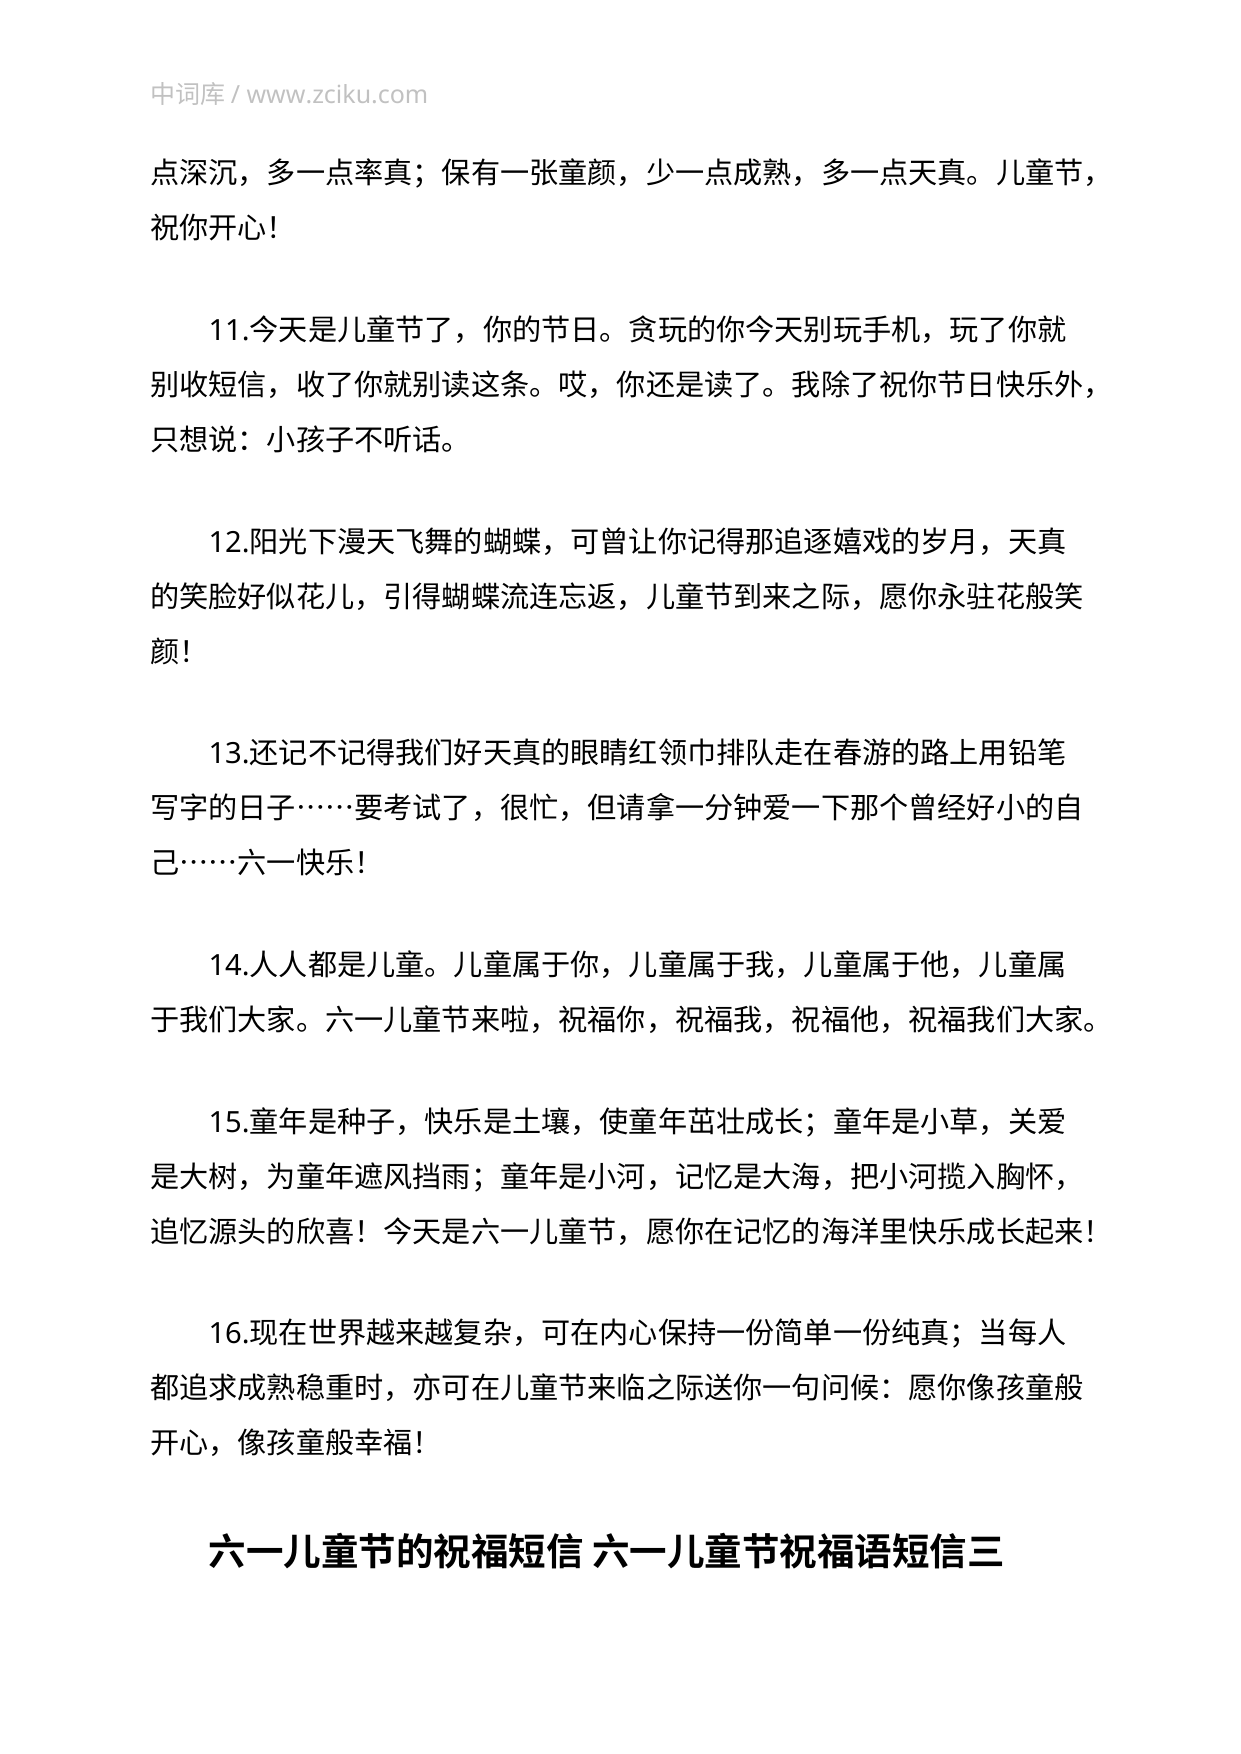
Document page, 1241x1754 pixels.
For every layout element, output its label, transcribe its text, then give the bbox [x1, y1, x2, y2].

text 12.阳光下漫天飞舞的蝴蝶，可曾让你记得那追逐嬉戏的岁月，天真的笑脸好似花儿，引得蝴蝶流连忘返，儿童节到来之际，愿你永驻花般笑颜！ [150, 518, 1090, 671]
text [150, 150, 1090, 247]
text 16.现在世界越来越复杂，可在内心保持一份简单一份纯真；当每人都追求成熟稳重时，亦可在儿童节来临之际送你一句问候：愿你像孩童般开心，像孩童般幸福！ [150, 1310, 1090, 1462]
text 11.今天是儿童节了，你的节日。贪玩的你今天别玩手机，玩了你就别收短信，收了你就别读这条。哎，你还是读了。我除了祝你节日快乐外，只想说：小孩子不听话。 [150, 307, 1090, 459]
text 13.还记不记得我们好天真的眼睛红领巾排队走在春游的路上用铅笔写字的日子……要考试了，很忙，但请拿一分钟爱一下那个曾经好小的自己……六一快乐！ [150, 730, 1090, 882]
text 15.童年是种子，快乐是土壤，使童年茁壮成长；童年是小草，关爱是大树，为童年遮风挡雨；童年是小河，记忆是大海，把小河揽入胸怀，追忆源头的欣喜！今天是六一儿童节，愿你在记忆的海洋里快乐成长起来！ [150, 1098, 1090, 1251]
text 14.人人都是儿童。儿童属于你，儿童属于我，儿童属于他，儿童属于我们大家。六一儿童节来啦，祝福你，祝福我，祝福他，祝福我们大家。 [150, 942, 1090, 1039]
text 六一儿童节的祝福短信 六一儿童节祝福语短信三 [150, 1522, 1090, 1576]
